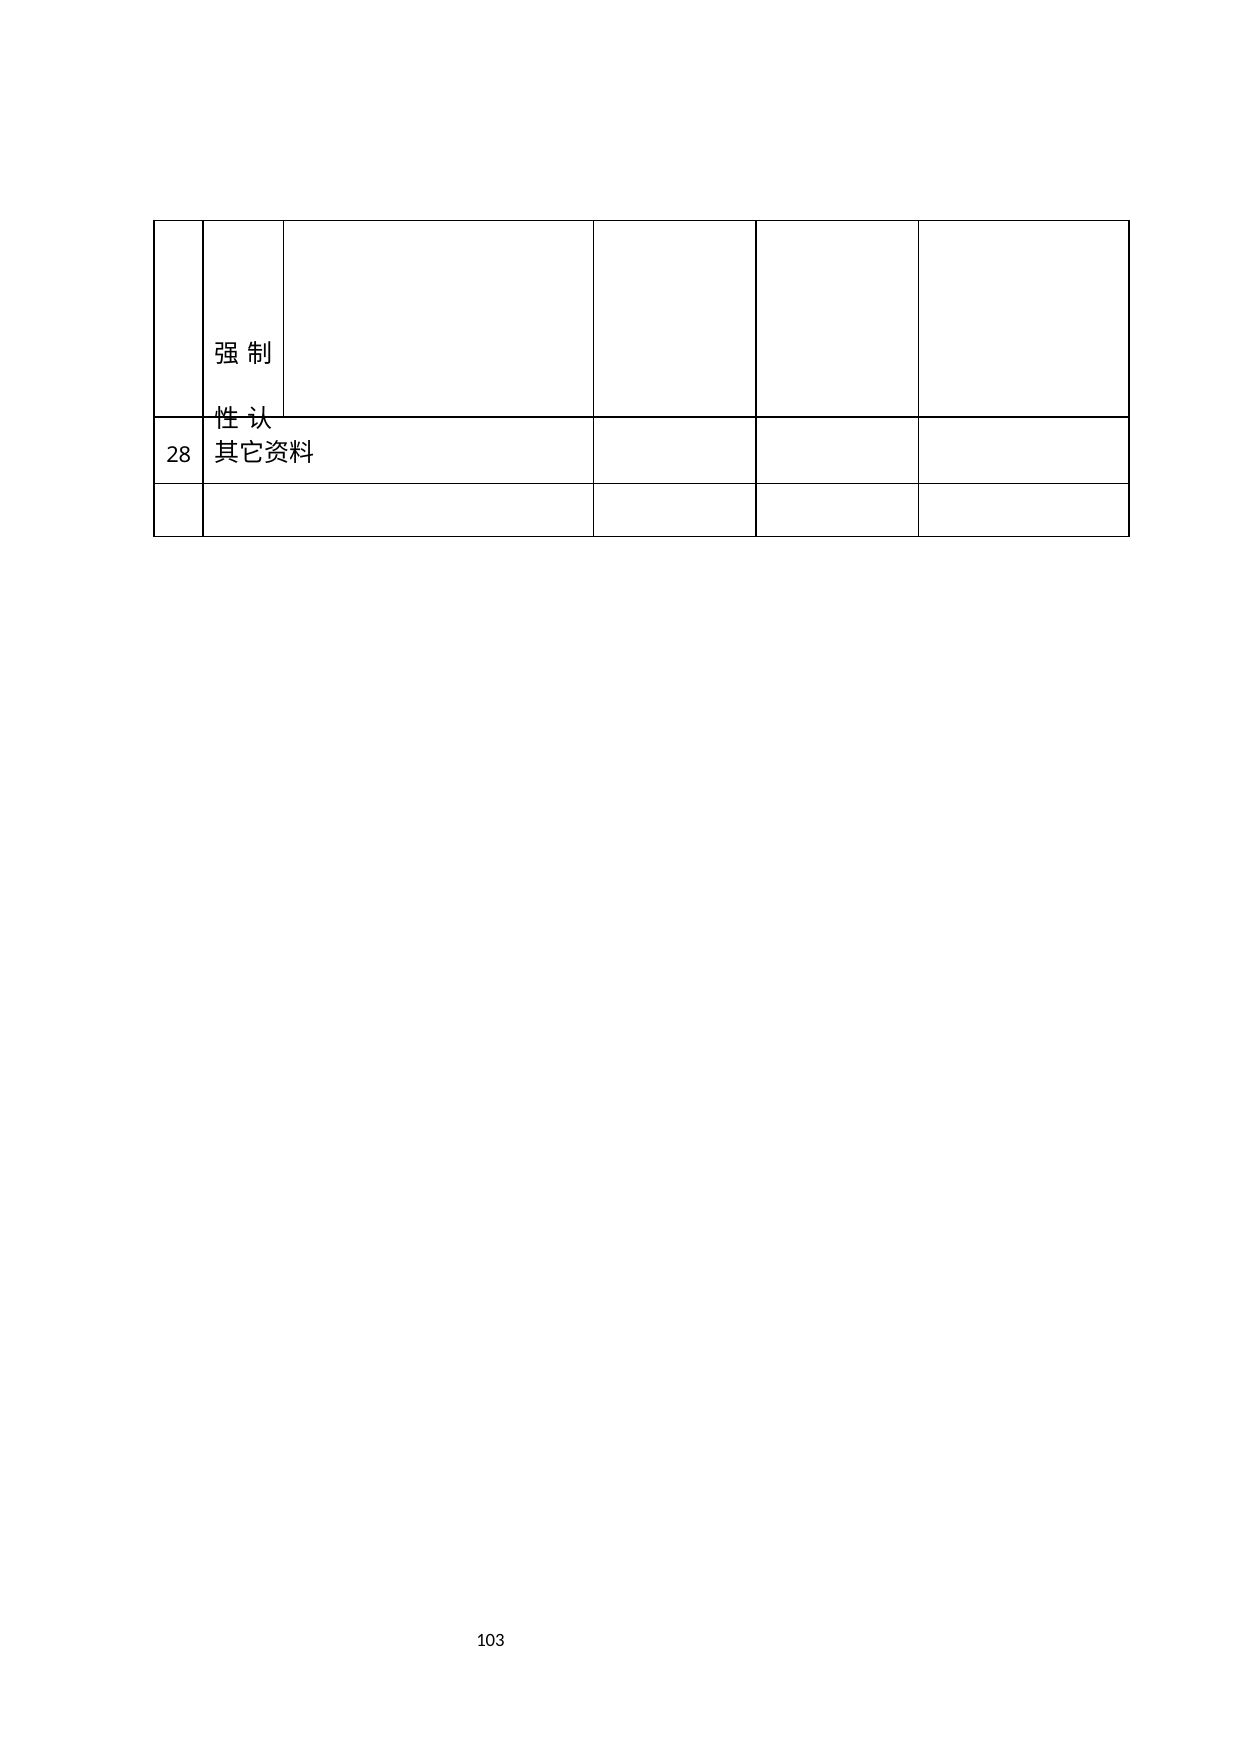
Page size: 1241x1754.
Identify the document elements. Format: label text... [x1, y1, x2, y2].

table_cell [757, 484, 918, 536]
table_cell [919, 484, 1128, 536]
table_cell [284, 221, 593, 416]
table_cell [204, 484, 593, 536]
table_cell 其它资料 [204, 418, 593, 483]
table_cell [155, 484, 202, 536]
table_cell [757, 418, 918, 483]
table_cell [757, 221, 918, 416]
table_cell [594, 418, 755, 483]
table_cell [919, 221, 1128, 416]
table_cell [594, 221, 755, 416]
table_cell 28 [155, 418, 202, 483]
table_cell [594, 484, 755, 536]
table_cell [919, 418, 1128, 483]
